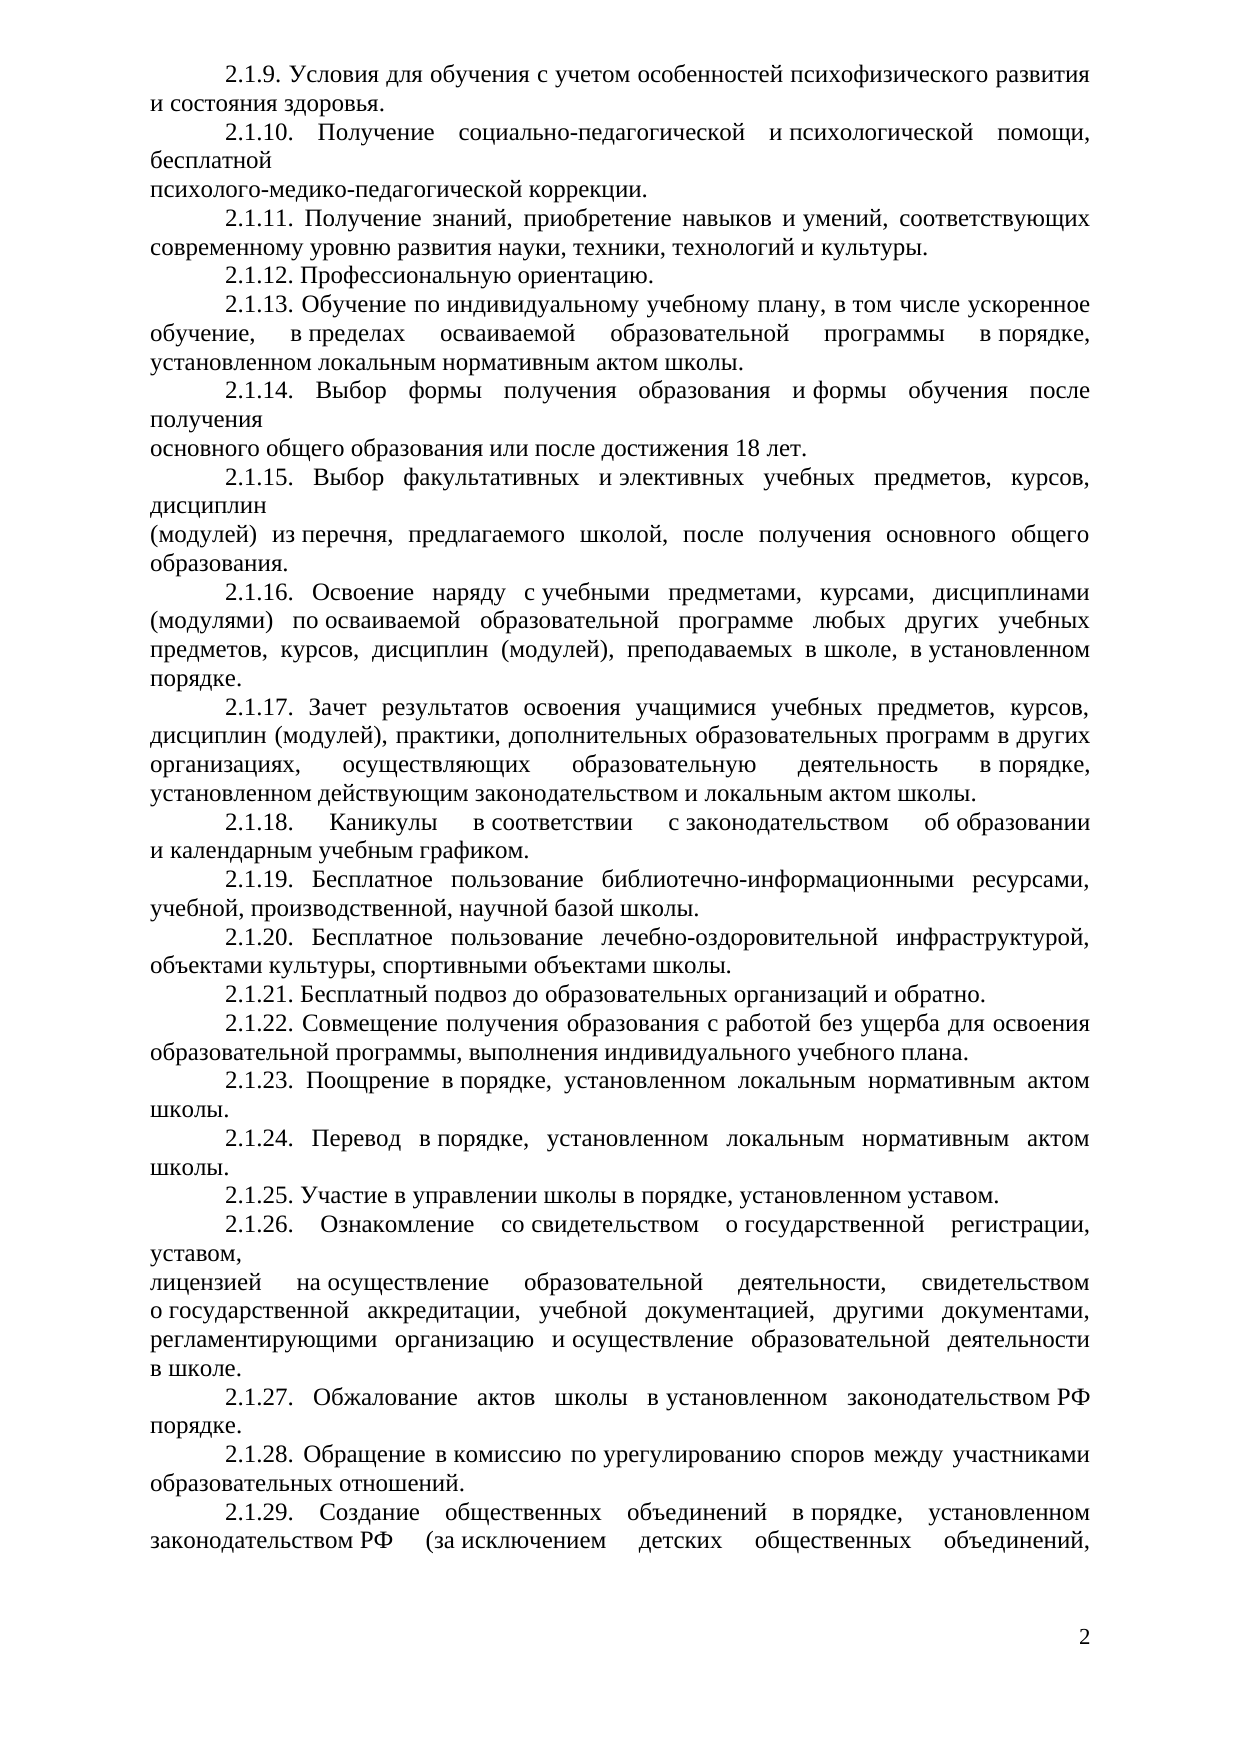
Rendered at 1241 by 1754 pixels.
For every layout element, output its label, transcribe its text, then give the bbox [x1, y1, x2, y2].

text 2.1.28. Обращение в комиссию по урегулированию споров между участниками образовательных отношений. [150, 1439, 1090, 1497]
text 2.1.16. Освоение наряду с учебными предметами, курсами, дисциплинами (модулями) по осваиваемой образовательной программе любых других учебных предметов, курсов, дисциплин (модулей), преподаваемых в школе, в установленном порядке. [150, 577, 1090, 692]
text 2.1.10. Получение социально-педагогической и психологической помощи, бесплатной психолого-медико-педагогической коррекции. [150, 117, 1090, 203]
text 2.1.19. Бесплатное пользование библиотечно-информационными ресурсами, учебной, производственной, научной базой школы. [150, 864, 1090, 922]
text 2.1.22. Совмещение получения образования с работой без ущерба для освоения образовательной программы, выполнения индивидуального учебного плана. [150, 1008, 1090, 1065]
text 2.1.27. Обжалование актов школы в установленном законодательством РФ порядке. [150, 1382, 1090, 1439]
text 2.1.21. Бесплатный подвоз до образовательных организаций и обратно. [150, 979, 1090, 1008]
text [150, 1497, 1090, 1554]
text 2.1.26. Ознакомление со свидетельством о государственной регистрации, уставом, лицензией на осуществление образовательной деятельности, свидетельством о государственной аккредитации, учебной документацией, другими документами, регламентирующими организацию и осуществление образовательной деятельности в школе. [150, 1209, 1090, 1382]
text 2.1.11. Получение знаний, приобретение навыков и умений, соответствующих современному уровню развития науки, техники, технологий и культуры. [150, 203, 1090, 260]
text 2.1.25. Участие в управлении школы в порядке, установленном уставом. [150, 1180, 1090, 1209]
text 2.1.24. Перевод в порядке, установленном локальным нормативным актом школы. [150, 1123, 1090, 1180]
text 2.1.20. Бесплатное пользование лечебно-оздоровительной инфраструктурой, объектами культуры, спортивными объектами школы. [150, 922, 1090, 979]
text 2.1.9. Условия для обучения с учетом особенностей психофизического развития и состояния здоровья. [150, 59, 1090, 117]
text 2.1.18. Каникулы в соответствии с законодательством об образовании и календарным учебным графиком. [150, 807, 1090, 864]
text 2.1.17. Зачет результатов освоения учащимися учебных предметов, курсов, дисциплин (модулей), практики, дополнительных образовательных программ в других организациях, осуществляющих образовательную деятельность в порядке, установленном действующим законодательством и локальным актом школы. [150, 692, 1090, 807]
text 2.1.23. Поощрение в порядке, установленном локальным нормативным актом школы. [150, 1065, 1090, 1123]
text 2.1.13. Обучение по индивидуальному учебному плану, в том числе ускоренное обучение, в пределах осваиваемой образовательной программы в порядке, установленном локальным нормативным актом школы. [150, 289, 1090, 375]
text 2.1.15. Выбор факультативных и элективных учебных предметов, курсов, дисциплин (модулей) из перечня, предлагаемого школой, после получения основного общего образования. [150, 462, 1090, 577]
text 2.1.14. Выбор формы получения образования и формы обучения после получения основного общего образования или после достижения 18 лет. [150, 375, 1090, 462]
text 2.1.12. Профессиональную ориентацию. [150, 260, 1090, 289]
